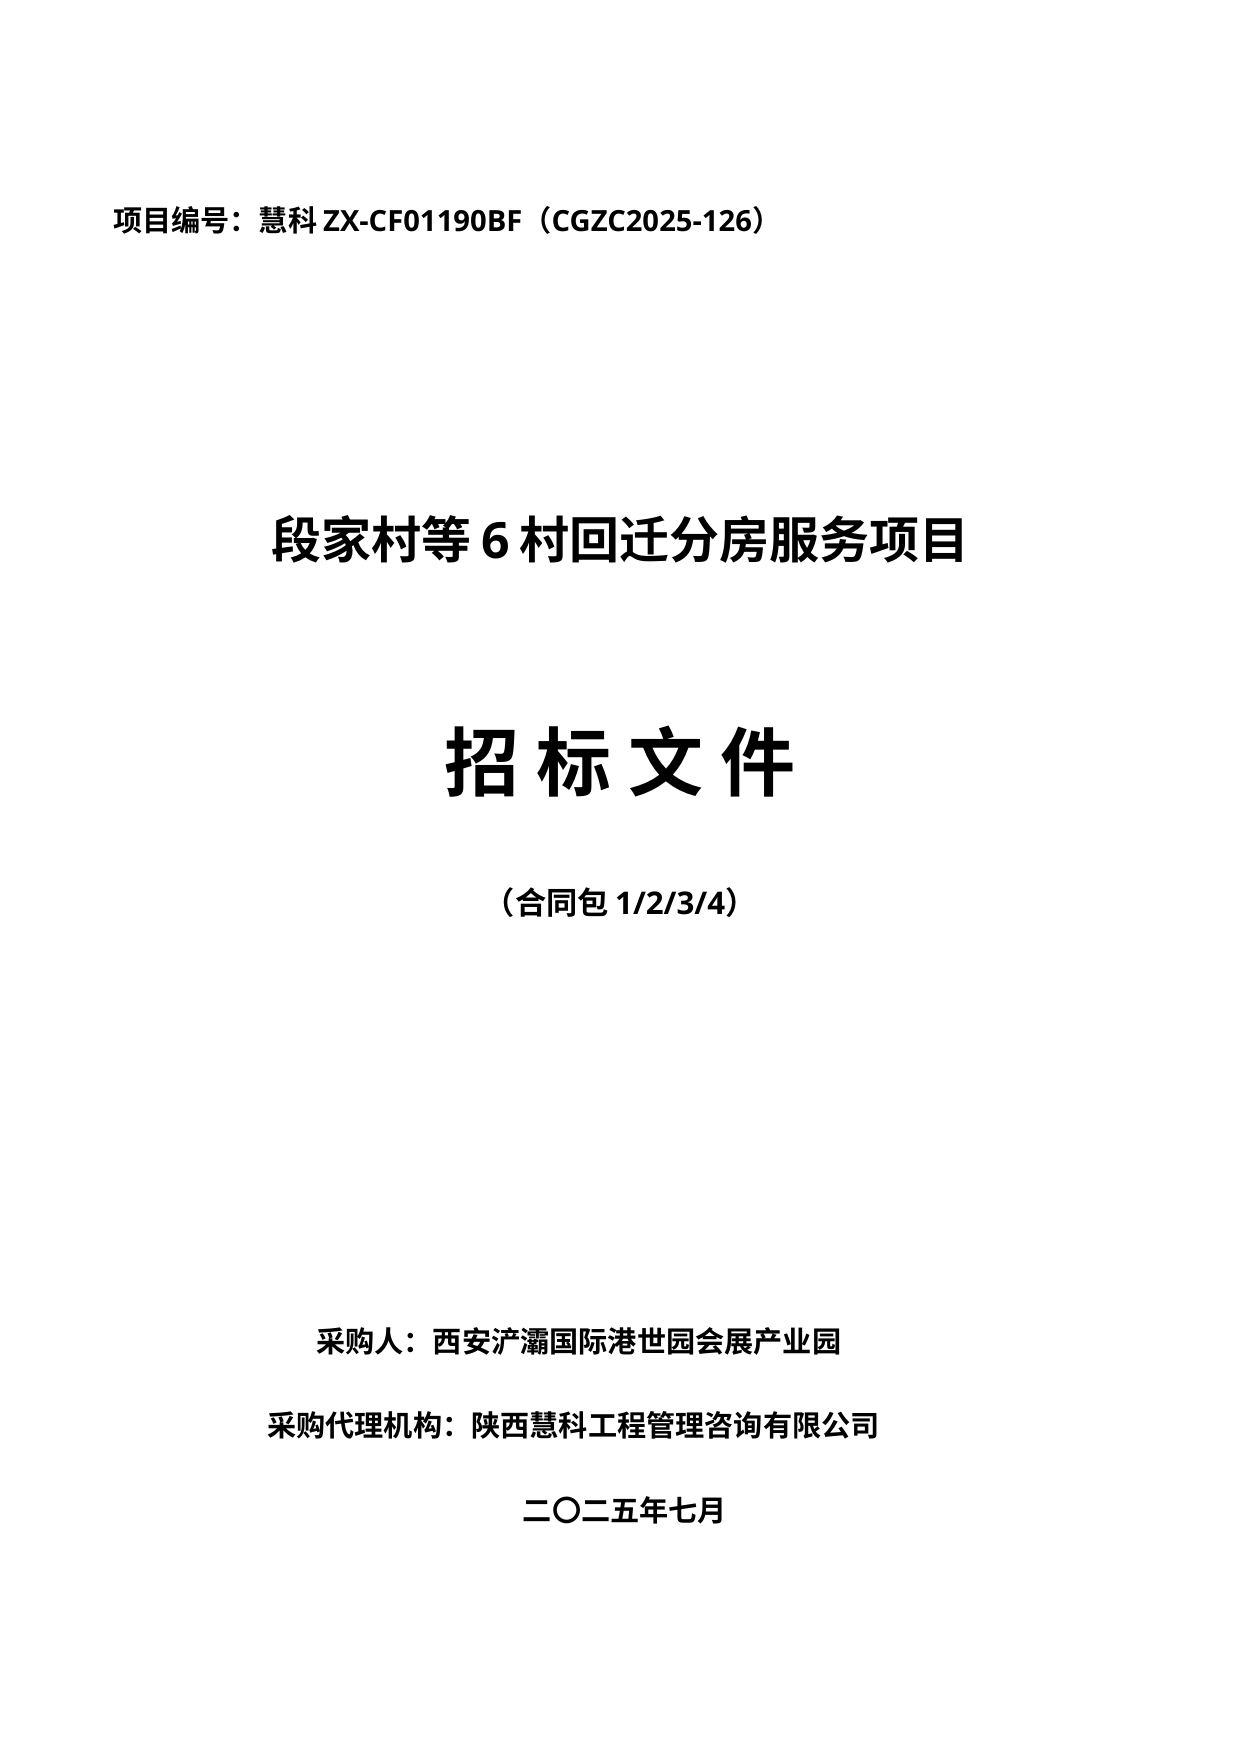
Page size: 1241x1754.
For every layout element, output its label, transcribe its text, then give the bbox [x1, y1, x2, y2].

text 招 标 文 件 [113, 703, 1127, 812]
text （合同包1/2/3/4） [111, 876, 1129, 926]
text 项目编号：慧科ZX-CF01190BF（CGZC2025-126） [113, 198, 1127, 240]
text 采购人：西安浐灞国际港世园会展产业园 [113, 1318, 1127, 1361]
text 段家村等6村回迁分房服务项目 [113, 501, 1127, 574]
text 采购代理机构：陕西慧科工程管理咨询有限公司 [113, 1403, 1127, 1445]
text 二〇二五年七月 [113, 1488, 1127, 1530]
